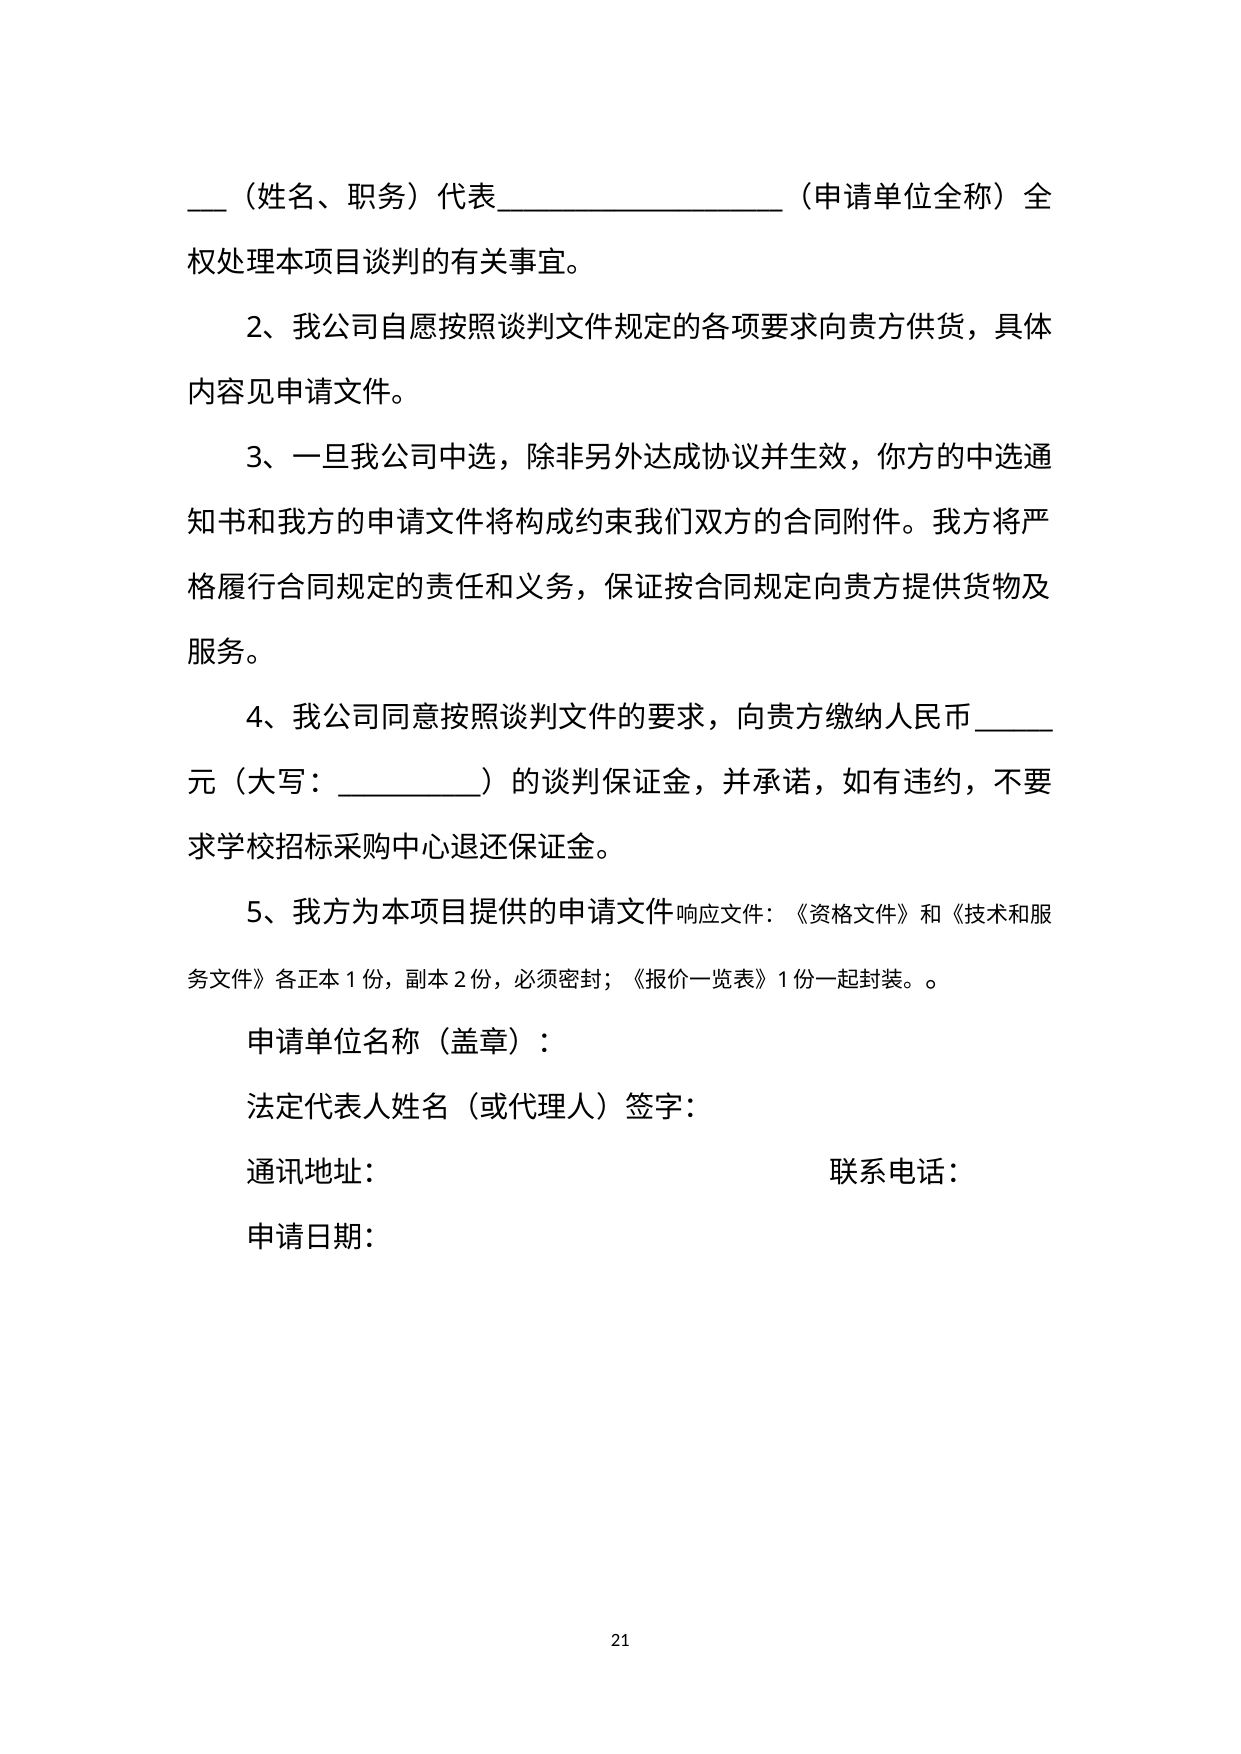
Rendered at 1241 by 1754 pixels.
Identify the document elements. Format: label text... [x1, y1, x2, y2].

text 通讯地址： 联系电话： [187, 1137, 1053, 1202]
text 法定代表人姓名（或代理人）签字： [187, 1072, 1053, 1137]
text 5、我方为本项目提供的申请文件。 [187, 877, 1053, 1007]
text 4、我公司同意按照谈判文件的要求，向贵方缴纳人民币______元（大写：___________）的谈判保证金，并承诺，如有违约，不要求学校招标采购中心退还保证金。 [187, 682, 1053, 877]
text 3、一旦我公司中选，除非另外达成协议并生效，你方的中选通知书和我方的申请文件将构成约束我们双方的合同附件。我方将严格履行合同规定的责任和义务，保证按合同规定向贵方提供货物及服务。 [187, 422, 1053, 682]
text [187, 162, 1053, 292]
text 2、我公司自愿按照谈判文件规定的各项要求向贵方供货，具体内容见申请文件。 [187, 292, 1053, 422]
text 申请单位名称（盖章）： [187, 1007, 1053, 1072]
text 申请日期： [187, 1202, 1053, 1267]
